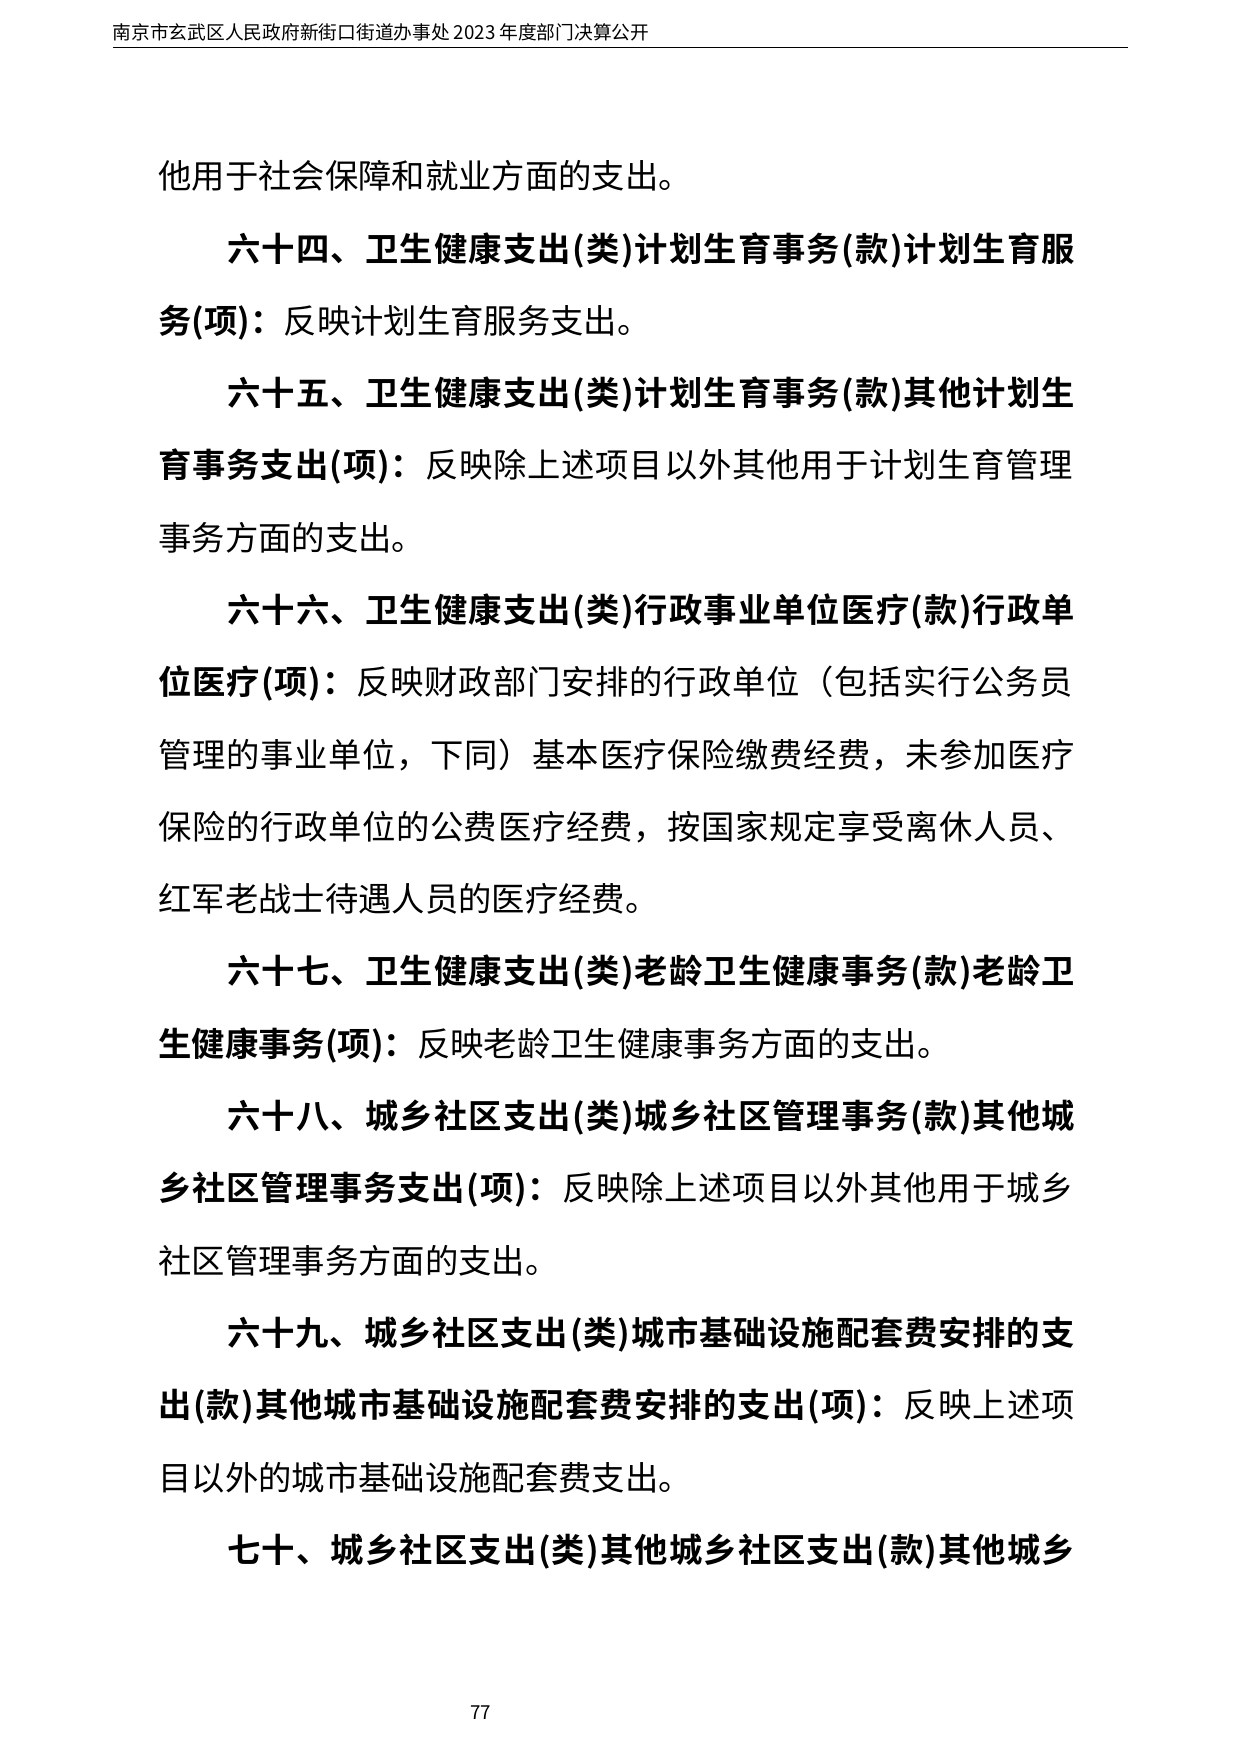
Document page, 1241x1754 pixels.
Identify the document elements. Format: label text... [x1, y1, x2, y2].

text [158, 150, 1075, 198]
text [158, 1523, 1075, 1572]
text 六十七、卫生健康支出(类)老龄卫生健康事务(款)老龄卫生健康事务(项)：反映老龄卫生健康事务方面的支出。 [158, 945, 1075, 1066]
text 六十六、卫生健康支出(类)行政事业单位医疗(款)行政单位医疗(项)：反映财政部门安排的行政单位（包括实行公务员管理的事业单位，下同）基本医疗保险缴费经费，未参加医疗保险的行政单位的公费医疗经费，按国家规定享受离休人员、红军老战士待遇人员的医疗经费。 [158, 584, 1075, 921]
text 六十四、卫生健康支出(类)计划生育事务(款)计划生育服务(项)：反映计划生育服务支出。 [158, 222, 1075, 343]
text 六十八、城乡社区支出(类)城乡社区管理事务(款)其他城乡社区管理事务支出(项)：反映除上述项目以外其他用于城乡社区管理事务方面的支出。 [158, 1090, 1075, 1283]
text 六十九、城乡社区支出(类)城市基础设施配套费安排的支出(款)其他城市基础设施配套费安排的支出(项)：反映上述项目以外的城市基础设施配套费支出。 [158, 1307, 1075, 1499]
text 六十五、卫生健康支出(类)计划生育事务(款)其他计划生育事务支出(项)：反映除上述项目以外其他用于计划生育管理事务方面的支出。 [158, 367, 1075, 560]
